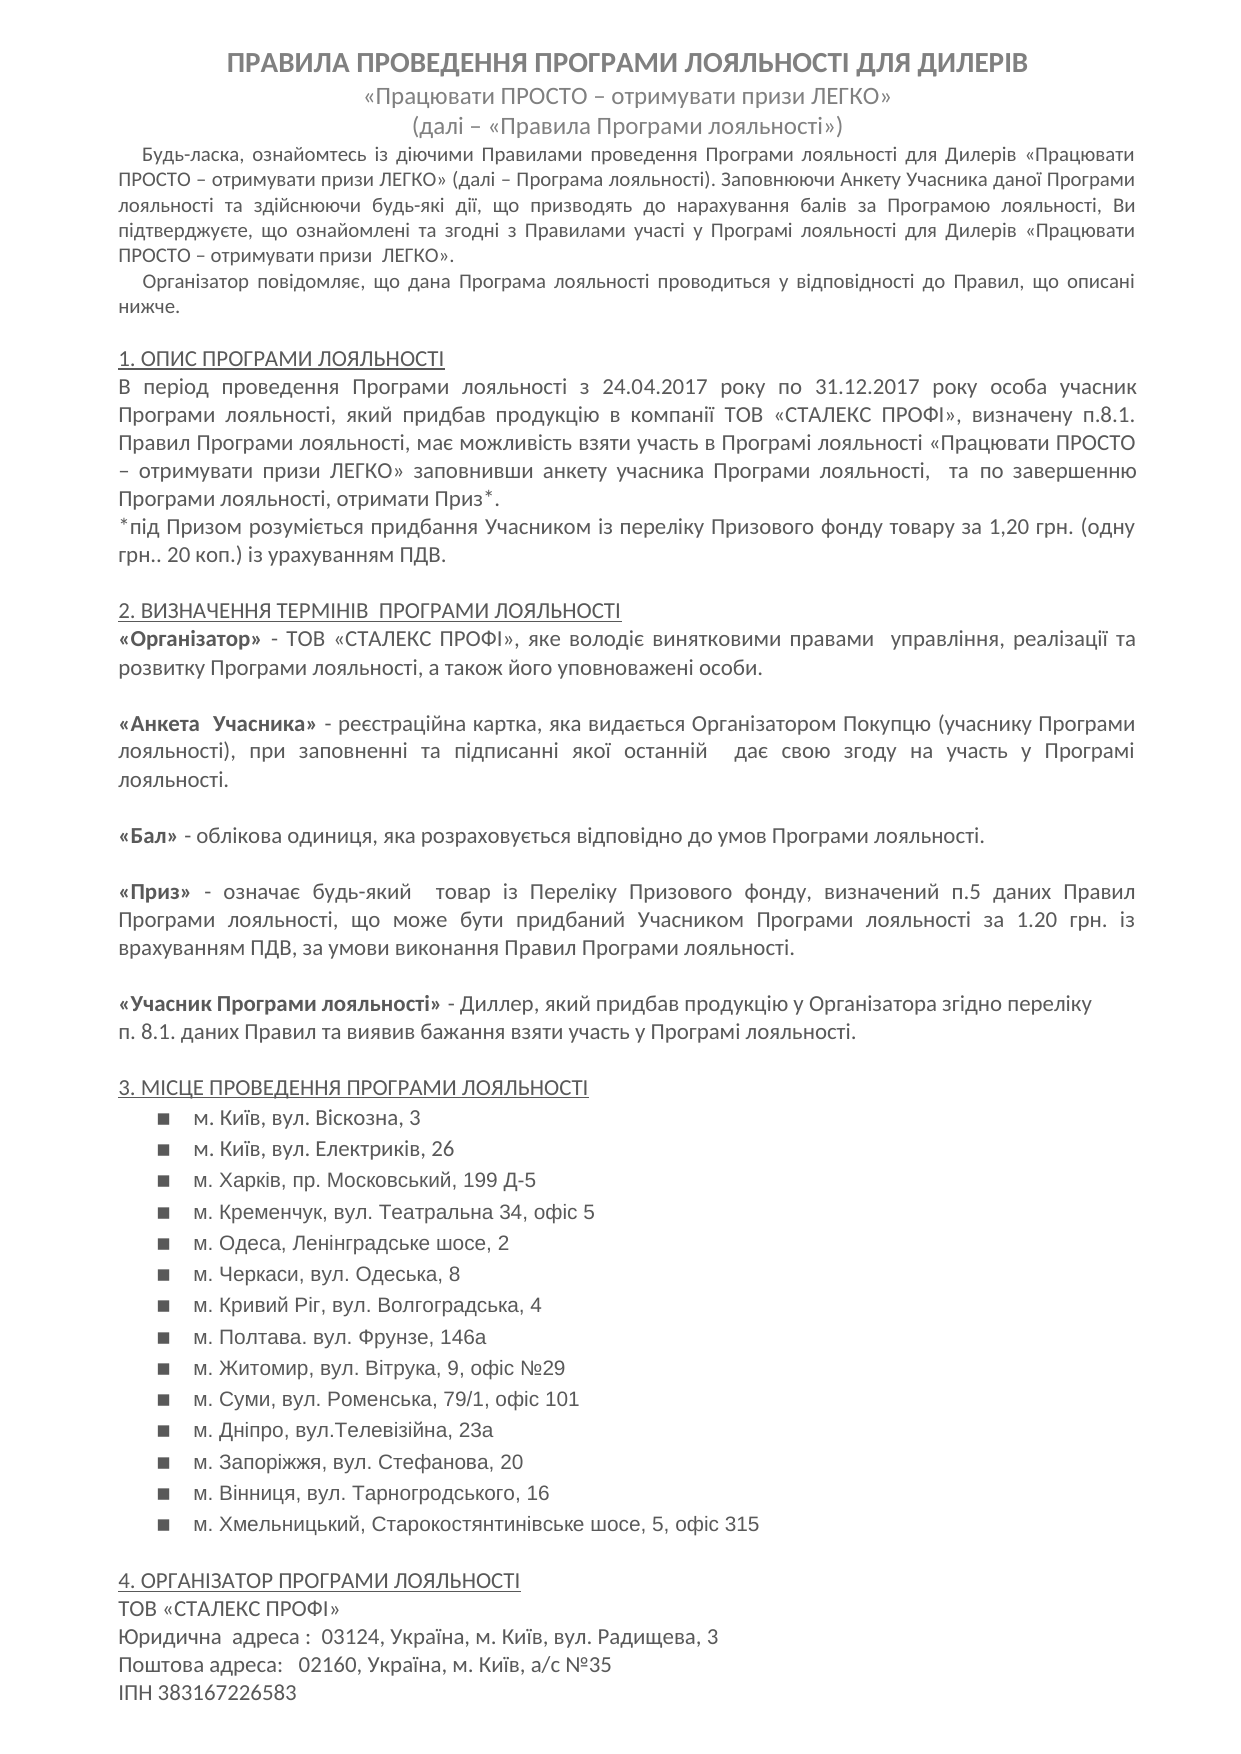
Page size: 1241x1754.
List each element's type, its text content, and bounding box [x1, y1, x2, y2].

text *під Призом розуміється придбання Учасником із переліку Призового фонду товару за 1,20 грн. (одну грн.. 20 коп.) із урахуванням ПДВ. [118, 512, 1137, 568]
text 3. МІСЦЕ ПРОВЕДЕННЯ ПРОГРАМИ ЛОЯЛЬНОСТІ [118, 1073, 1137, 1101]
list м. Полтава. вул. Фрунзе, 146а [156, 1320, 1137, 1351]
text п. 8.1. даних Правил та виявив бажання взяти участь у Програмі лояльності. [118, 1017, 1137, 1045]
text Організатор повідомляє, що дана Програма лояльності проводиться у відповідності до Правил, що описані нижче. [118, 268, 1137, 319]
text Юридична адреса : 03124, Україна, м. Київ, вул. Радищева, 3 [118, 1622, 1137, 1651]
list м. Кривий Ріг, вул. Волгоградська, 4 [156, 1288, 1137, 1320]
text «Учасник Програми лояльності» - Диллер, який придбав продукцію у Організатора згідно переліку [118, 989, 1137, 1017]
list м. Вінниця, вул. Тарногродського, 16 [156, 1476, 1137, 1507]
list м. Хмельницький, Старокостянтинівське шосе, 5, офіс 315 [156, 1507, 1137, 1538]
text «Організатор» - ТОВ «СТАЛЕКС ПРОФІ», яке володіє винятковими правами управління, реалізації та розвитку Програми лояльності, а також його уповноважені особи. [118, 624, 1137, 681]
text 4. ОРГАНІЗАТОР ПРОГРАМИ ЛОЯЛЬНОСТІ [118, 1566, 1137, 1594]
list м. Київ, вул. Електриків, 26 [156, 1132, 1137, 1163]
text (далі – «Правила Програми лояльності») [118, 111, 1137, 141]
text ІПН 383167226583 [118, 1678, 1137, 1707]
text В період проведення Програми лояльності з 24.04.2017 року по 31.12.2017 року особа учасник Програми лояльності, який придбав продукцію в компанії ТОВ «СТАЛЕКС ПРОФІ», визначену п.8.1. Правил Програми лояльності, має можливість взяти участь в Програмі лояльності «Працювати ПРОСТО – отримувати призи ЛЕГКО» заповнивши анкету учасника Програми лояльності, та по завершенню Програми лояльності, отримати Приз*. [118, 372, 1137, 512]
text ТОВ «СТАЛЕКС ПРОФІ» [118, 1594, 1137, 1622]
text ПРАВИЛА ПРОВЕДЕННЯ ПРОГРАМИ ЛОЯЛЬНОСТІ ДЛЯ ДИЛЕРІВ [118, 44, 1137, 80]
text Будь-ласка, ознайомтесь із діючими Правилами проведення Програми лояльності для Дилерів «Працювати ПРОСТО – отримувати призи ЛЕГКО» (далі – Програма лояльності). Заповнюючи Анкету Учасника даної Програми лояльності та здійснюючи будь-які дії, що призводять до нарахування балів за Програмою лояльності, Ви підтверджуєте, що ознайомлені та згодні з Правилами участі у Програмі лояльності для Дилерів «Працювати ПРОСТО – отримувати призи ЛЕГКО». [118, 141, 1137, 268]
list м. Житомир, вул. Вітрука, 9, офіс №29 [156, 1351, 1137, 1382]
text Поштова адреса: 02160, Україна, м. Київ, а/с №35 [118, 1651, 1137, 1678]
list м. Київ, вул. Віскозна, 3 [156, 1101, 1137, 1132]
list м. Суми, вул. Роменська, 79/1, офіс 101 [156, 1382, 1137, 1413]
text 1. ОПИС ПРОГРАМИ ЛОЯЛЬНОСТІ [118, 344, 1137, 372]
list м. Одеса, Ленінградське шосе, 2 [156, 1226, 1137, 1257]
text «Працювати ПРОСТО – отримувати призи ЛЕГКО» [118, 80, 1137, 111]
text «Приз» - означає будь-який товар із Переліку Призового фонду, визначений п.5 даних Правил Програми лояльності, що може бути придбаний Учасником Програми лояльності за 1.20 грн. із врахуванням ПДВ, за умови виконання Правил Програми лояльності. [118, 877, 1137, 961]
text 2. ВИЗНАЧЕННЯ ТЕРМІНІВ ПРОГРАМИ ЛОЯЛЬНОСТІ [118, 597, 1137, 624]
list м. Черкаси, вул. Одеська, 8 [156, 1257, 1137, 1288]
list м. Харків, пр. Московський, 199 Д-5 [156, 1163, 1137, 1195]
list м. Запоріжжя, вул. Стефанова, 20 [156, 1445, 1137, 1476]
list м. Дніпро, вул.Телевізійна, 23а [156, 1413, 1137, 1445]
text «Анкета Учасника» - реєстраційна картка, яка видається Організатором Покупцю (учаснику Програми лояльності), при заповненні та підписанні якої останній дає свою згоду на участь у Програмі лояльності. [118, 709, 1137, 793]
list м. Кременчук, вул. Театральна 34, офіс 5 [156, 1195, 1137, 1226]
text «Бал» - облікова одиниця, яка розраховується відповідно до умов Програми лояльності. [118, 821, 1137, 849]
